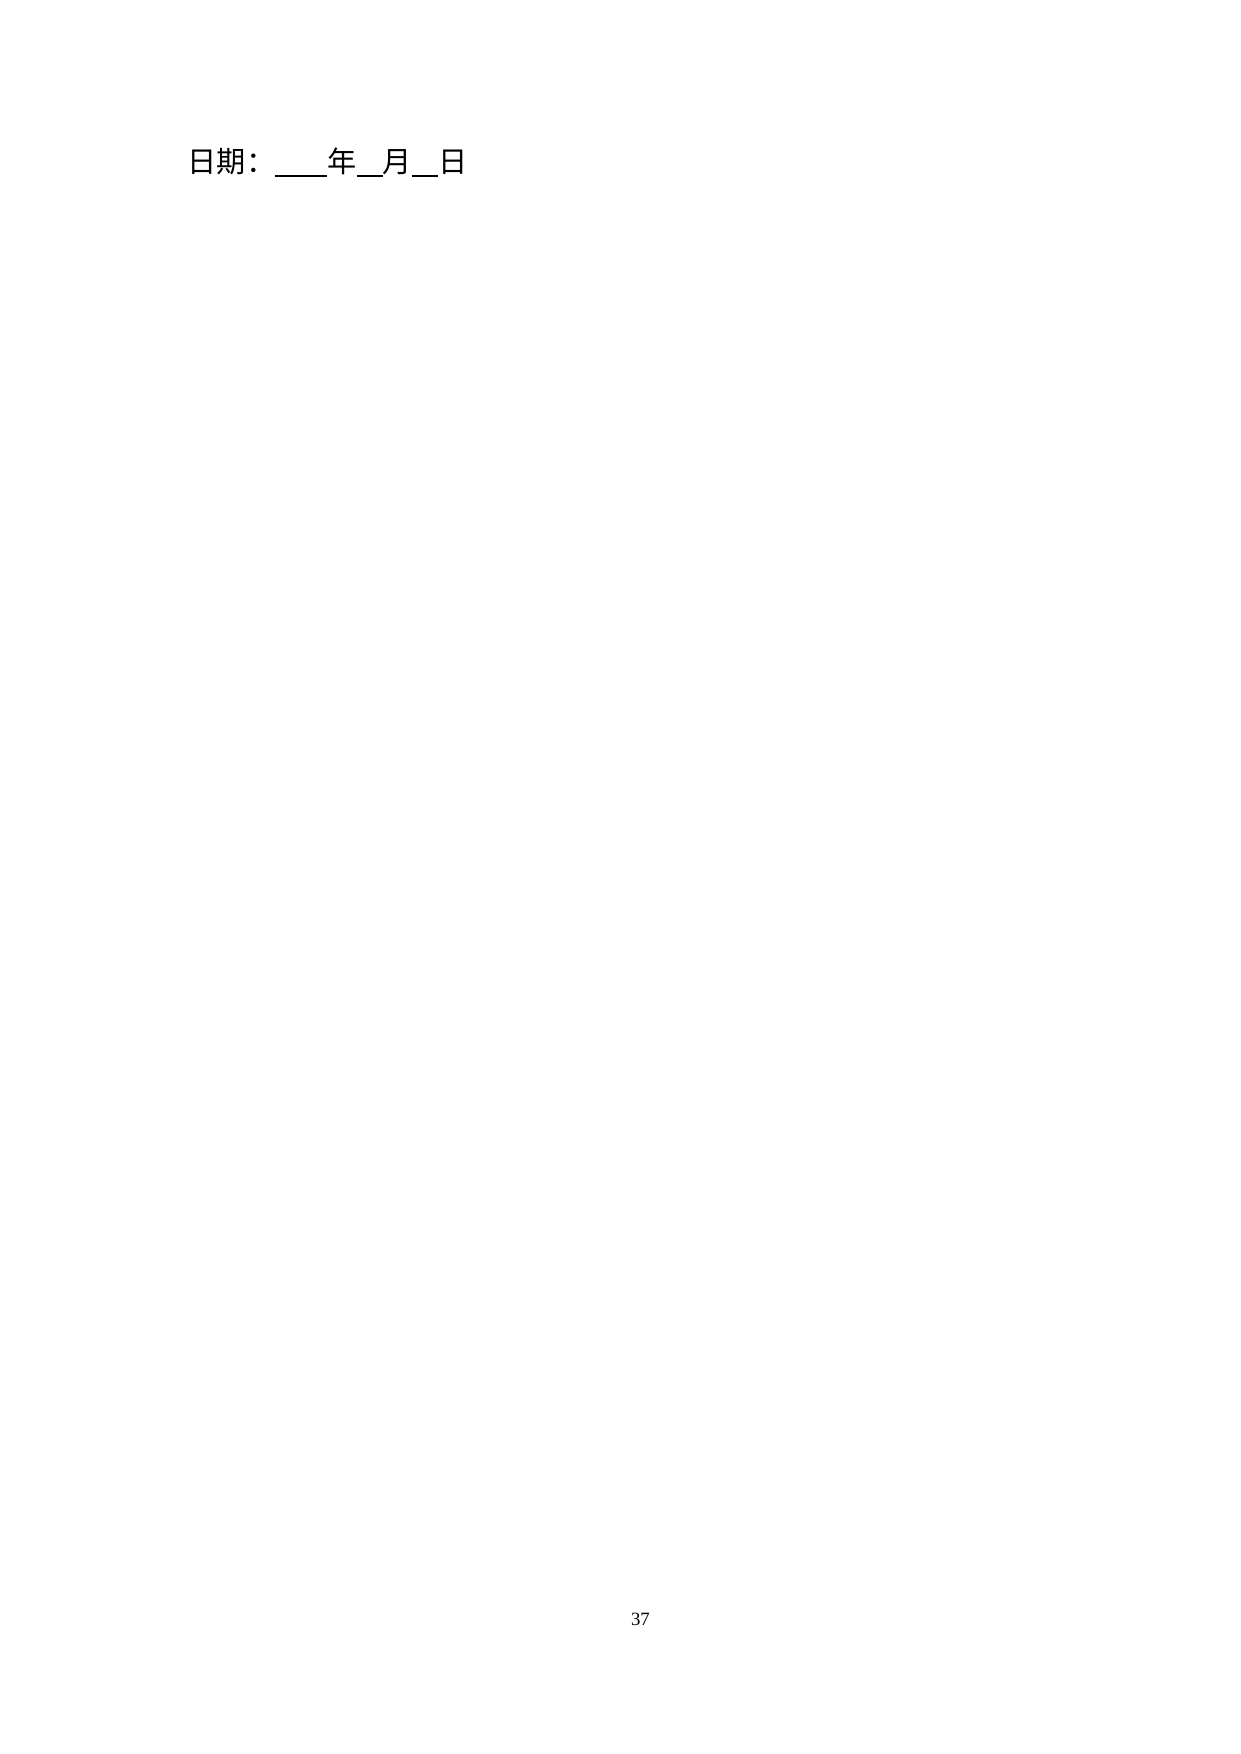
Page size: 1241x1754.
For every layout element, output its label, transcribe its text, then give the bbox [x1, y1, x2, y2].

text 日期： 年 月 日 [187, 139, 1093, 181]
